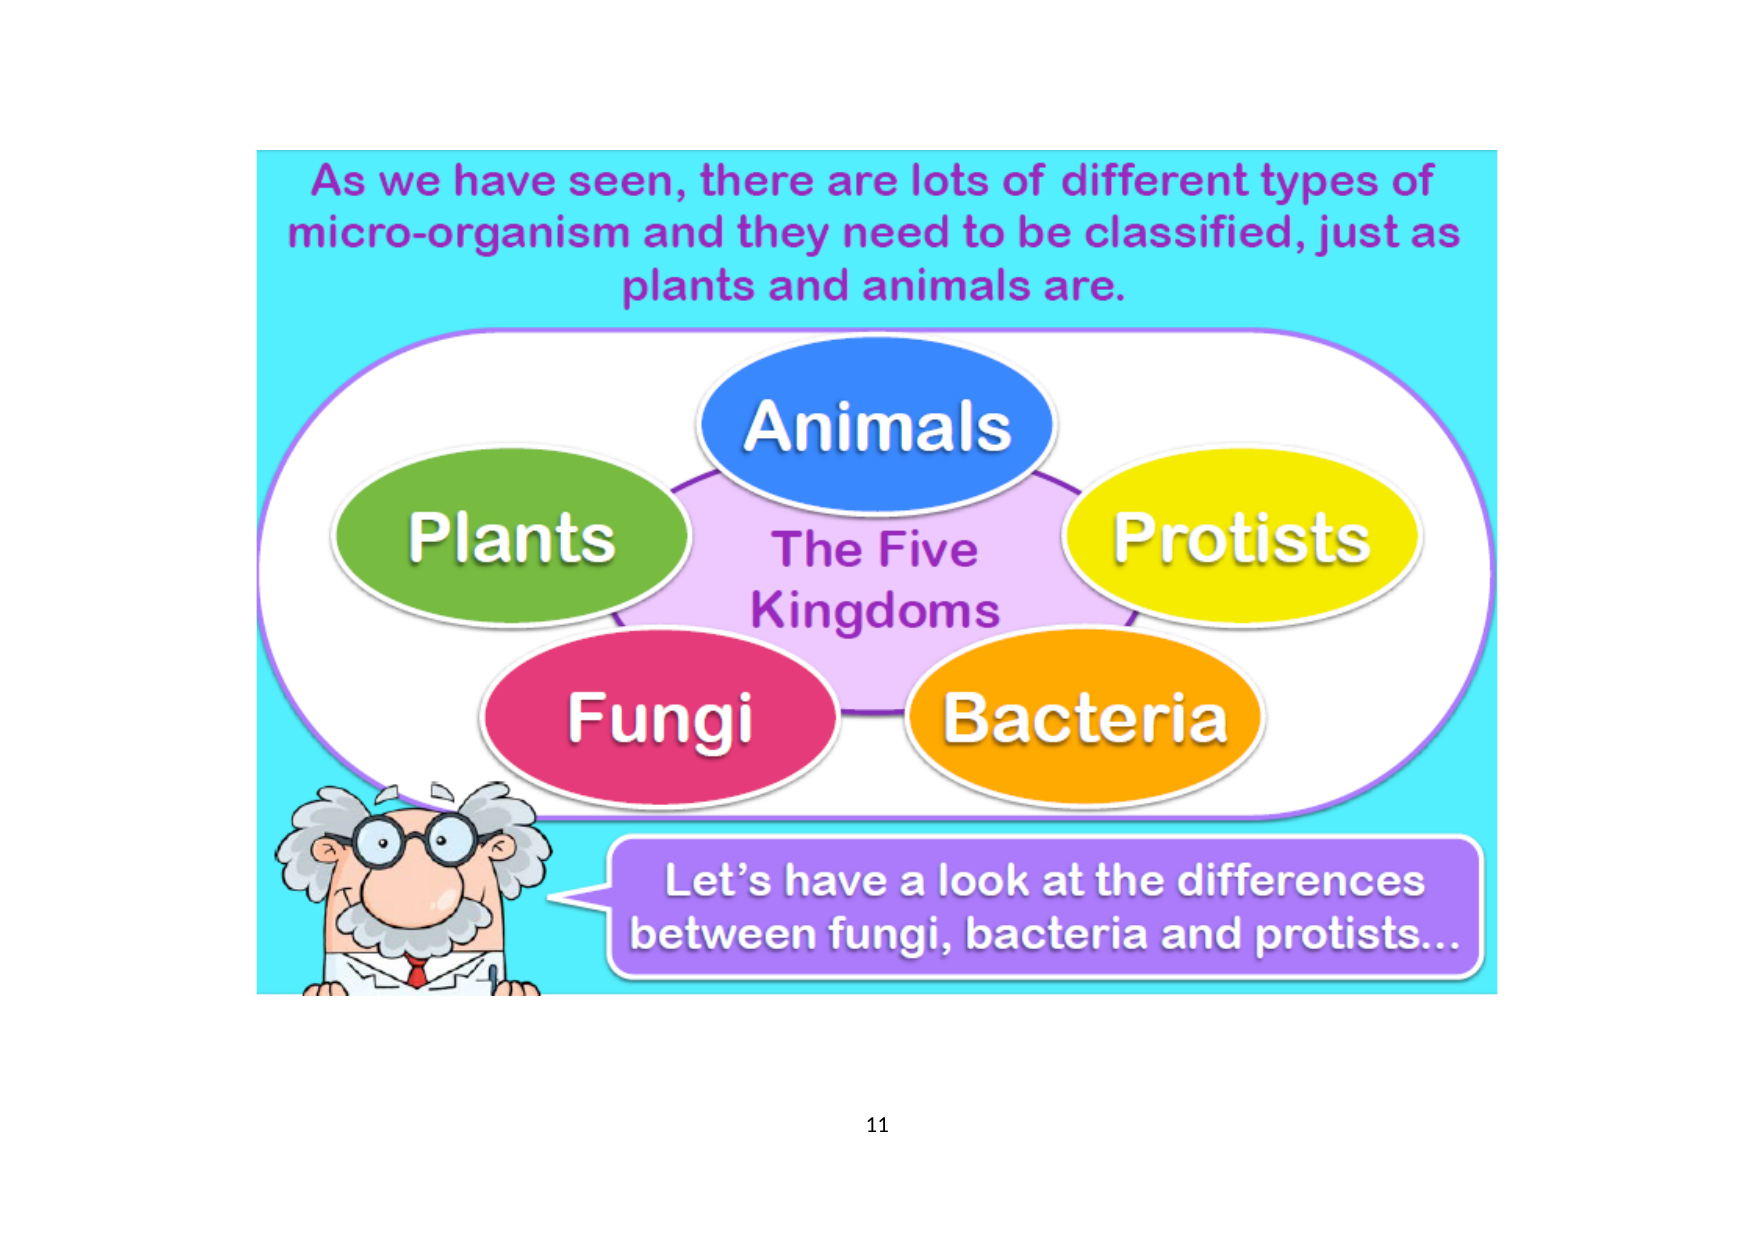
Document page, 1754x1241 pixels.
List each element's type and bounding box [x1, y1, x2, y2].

picture [256, 150, 1498, 996]
